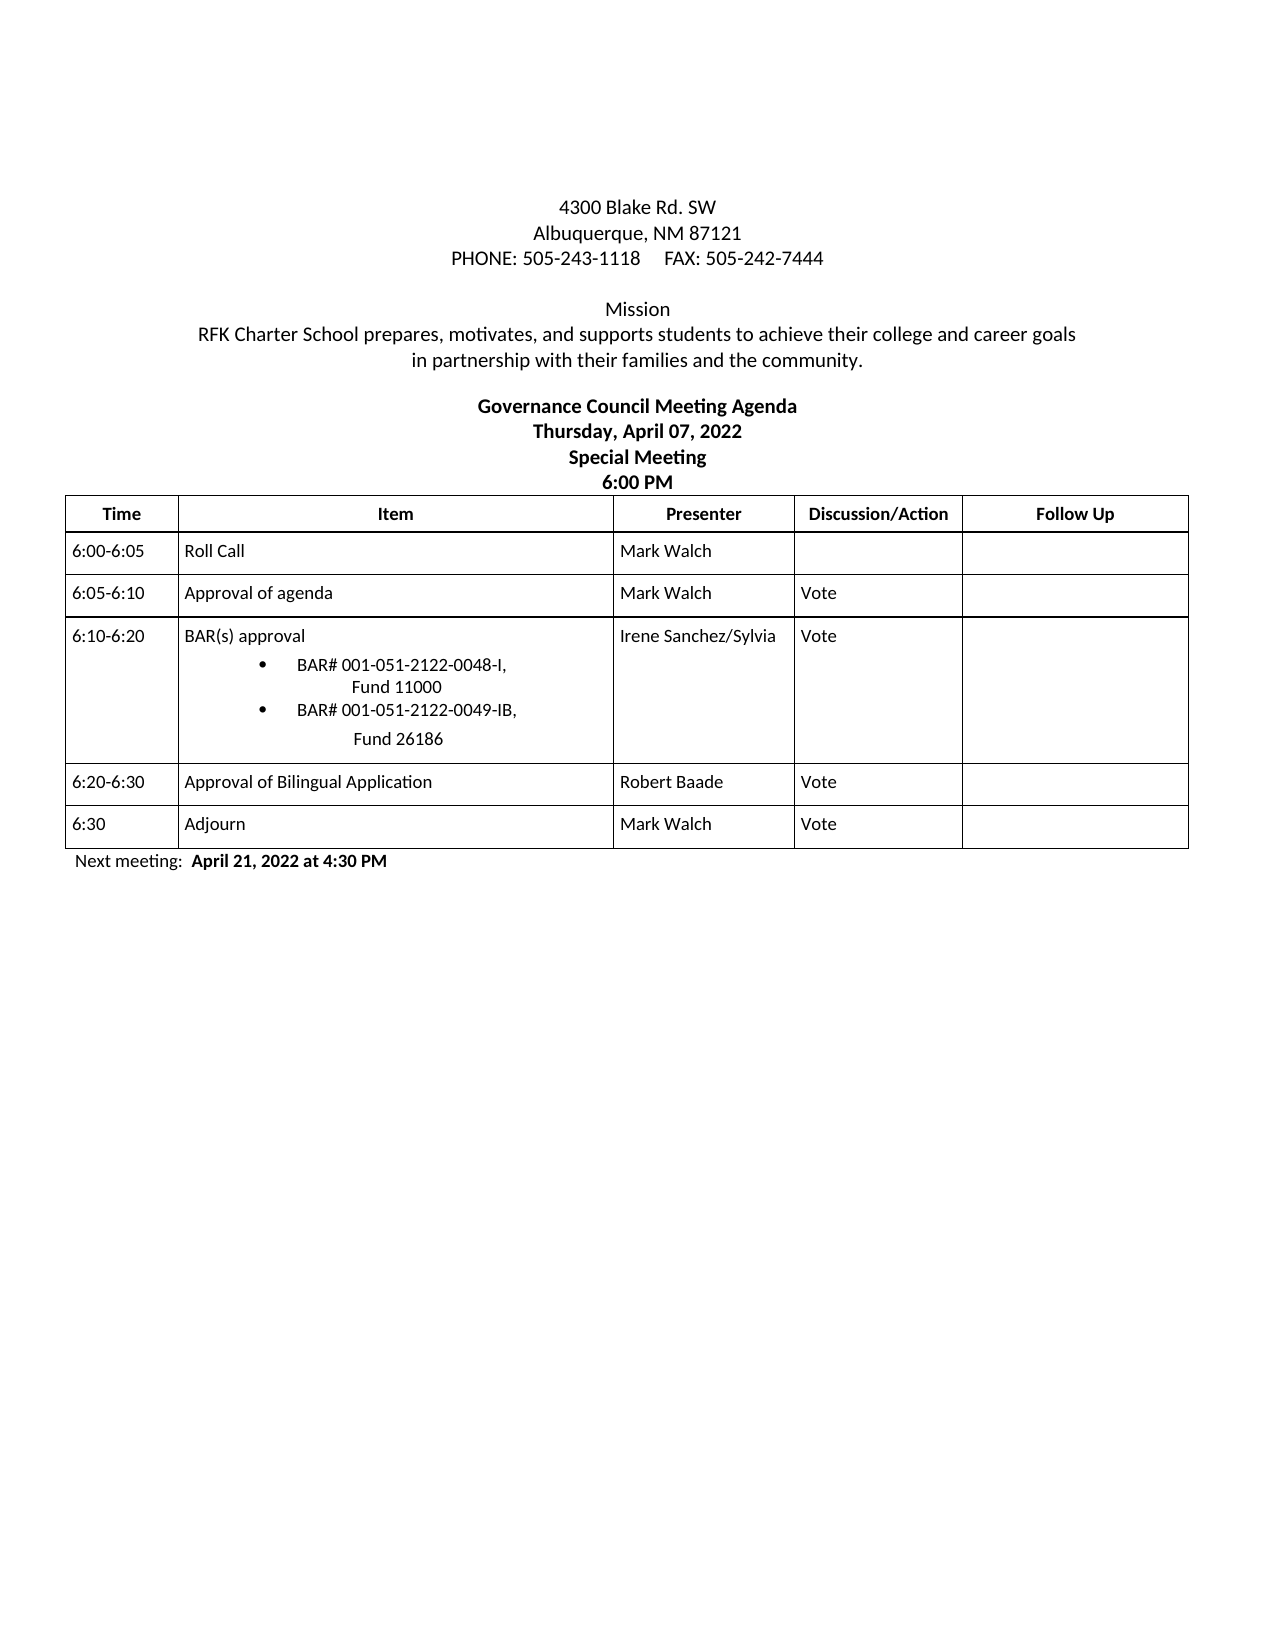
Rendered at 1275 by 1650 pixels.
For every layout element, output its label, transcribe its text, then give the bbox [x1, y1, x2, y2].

text Mission [75, 296, 1200, 322]
table_cell [963, 618, 1188, 763]
table_cell Approval of Bilingual Application [179, 764, 613, 805]
text Next meeting: April 21, 2022 at 4:30 PM [75, 849, 1200, 872]
table_header Presenter [614, 496, 794, 531]
table_cell Robert Baade [614, 764, 794, 805]
text RFK Charter School prepares, motivates, and supports students to achieve their college and career goals [75, 322, 1200, 347]
table_cell 6:20-6:30 [66, 764, 178, 805]
text Special Meeting [75, 444, 1200, 469]
table_cell Vote [795, 575, 962, 616]
table_cell Mark Walch [614, 533, 794, 574]
table_cell [795, 533, 962, 574]
text Governance Council Meeting Agenda [75, 393, 1200, 419]
table_header Item [179, 496, 613, 531]
table_cell [963, 806, 1188, 848]
table_cell Roll Call [179, 533, 613, 574]
table_cell 6:30 [66, 806, 178, 848]
table_cell Adjourn [179, 806, 613, 848]
text Thursday, April 07, 2022 [75, 419, 1200, 444]
table_cell 6:05-6:10 [66, 575, 178, 616]
table_cell Vote [795, 618, 962, 763]
table_cell [963, 533, 1188, 574]
table_cell Mark Walch [614, 806, 794, 848]
table_cell Mark Walch [614, 575, 794, 616]
table_cell Irene Sanchez/Sylvia [614, 618, 794, 763]
table_header Discussion/Action [795, 496, 962, 531]
table_cell 6:00-6:05 [66, 533, 178, 574]
table_cell Approval of agenda [179, 575, 613, 616]
text in partnership with their families and the community. [75, 347, 1200, 372]
table_header Time [66, 496, 178, 531]
text 6:00 PM [75, 469, 1200, 495]
table_cell 6:10-6:20 [66, 618, 178, 763]
text Albuquerque, NM 87121 [75, 220, 1200, 245]
table_cell [963, 764, 1188, 805]
table_cell [963, 575, 1188, 616]
text PHONE: 505-243-1118 FAX: 505-242-7444 [75, 245, 1200, 271]
text 4300 Blake Rd. SW [75, 194, 1200, 220]
table_header Follow Up [963, 496, 1188, 531]
table_cell Vote [795, 764, 962, 805]
table_cell Vote [795, 806, 962, 848]
table_cell BAR(s) approval BAR# 001-051-2122-0048-I, Fund 11000 BAR# 001-051-2122-0049-IB, Fund 26186 [179, 618, 613, 763]
